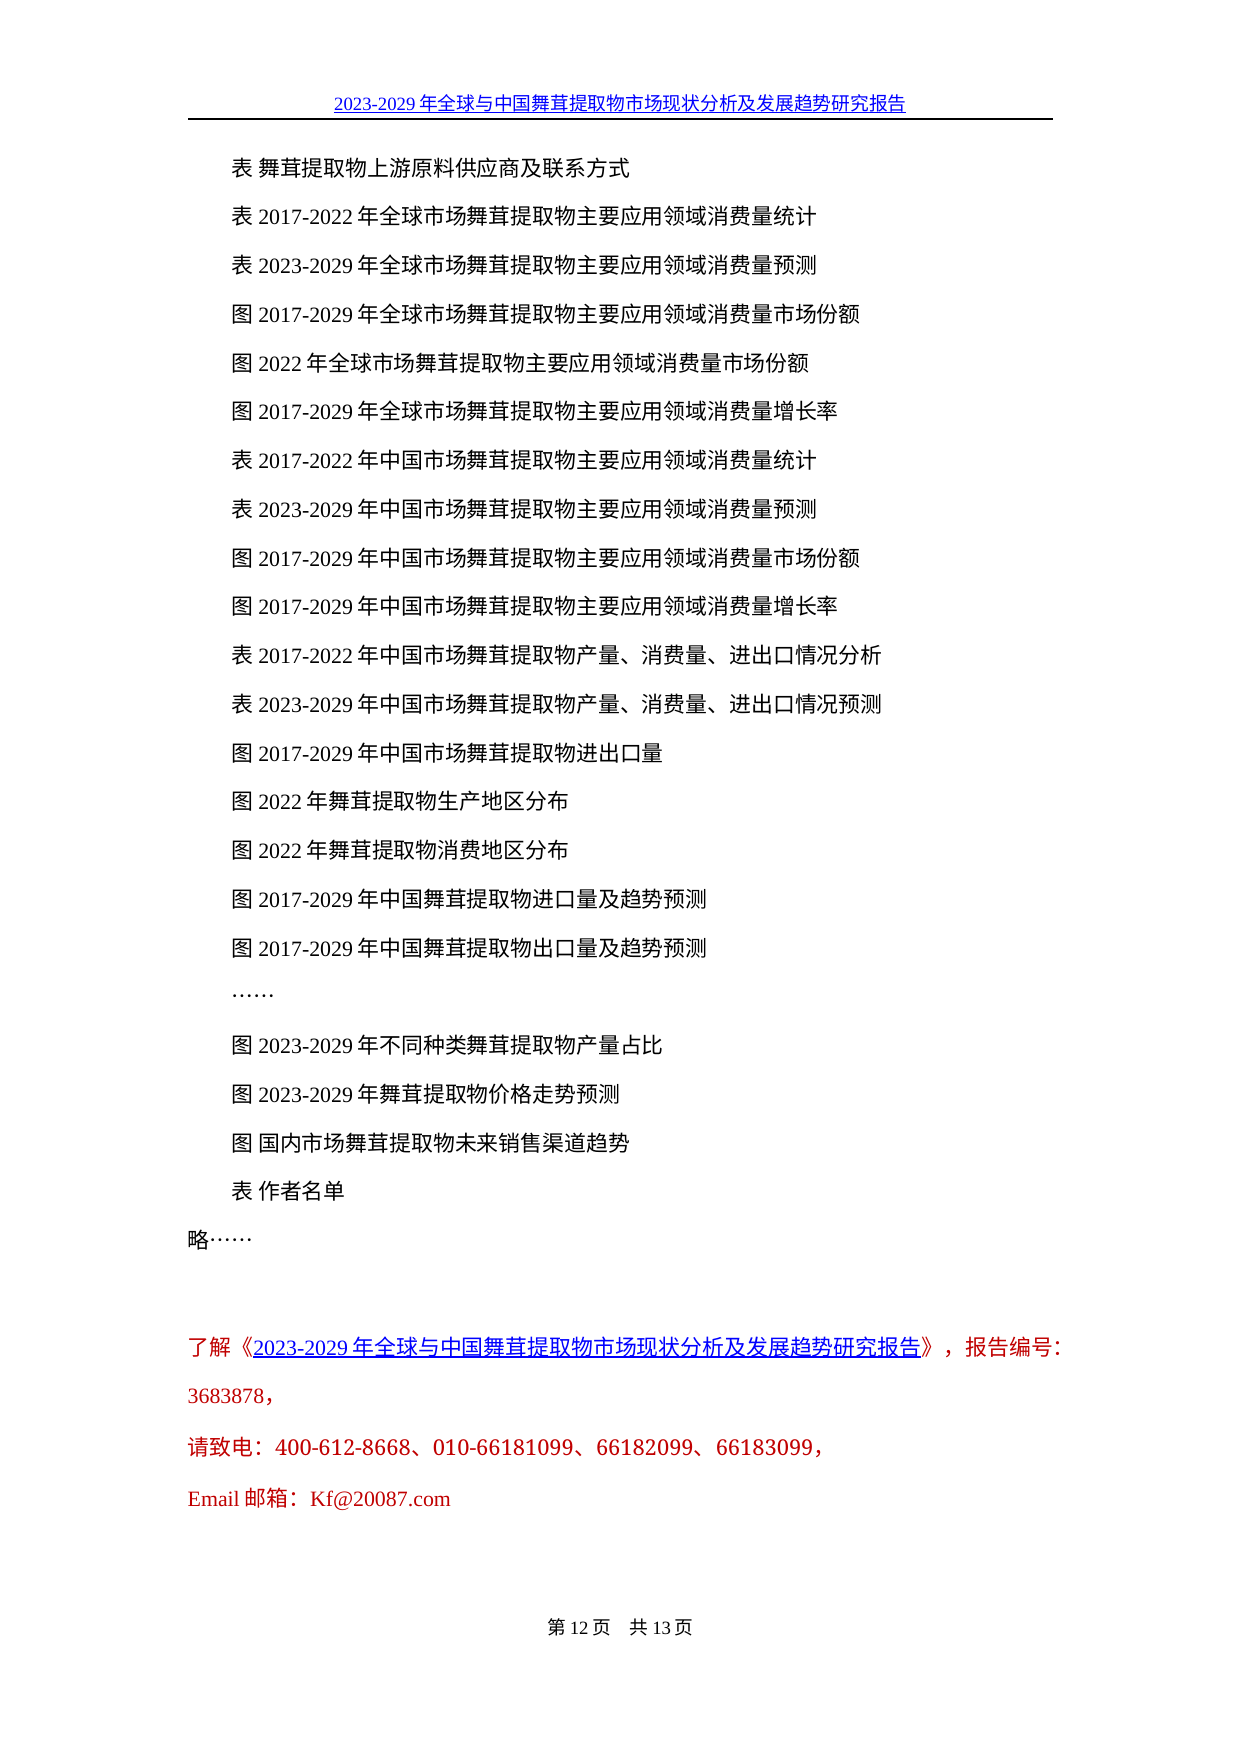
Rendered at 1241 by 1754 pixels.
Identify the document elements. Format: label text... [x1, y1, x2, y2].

text 请致电：400-612-8668、010-66181099、66182099、66183099， [187, 1429, 1053, 1462]
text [187, 150, 1053, 1255]
text 了解《2023-2029年全球与中国舞茸提取物市场现状分析及发展趋势研究报告》，报告编号：3683878， [187, 1329, 1053, 1410]
text Email邮箱：Kf@20087.com [187, 1481, 1053, 1513]
